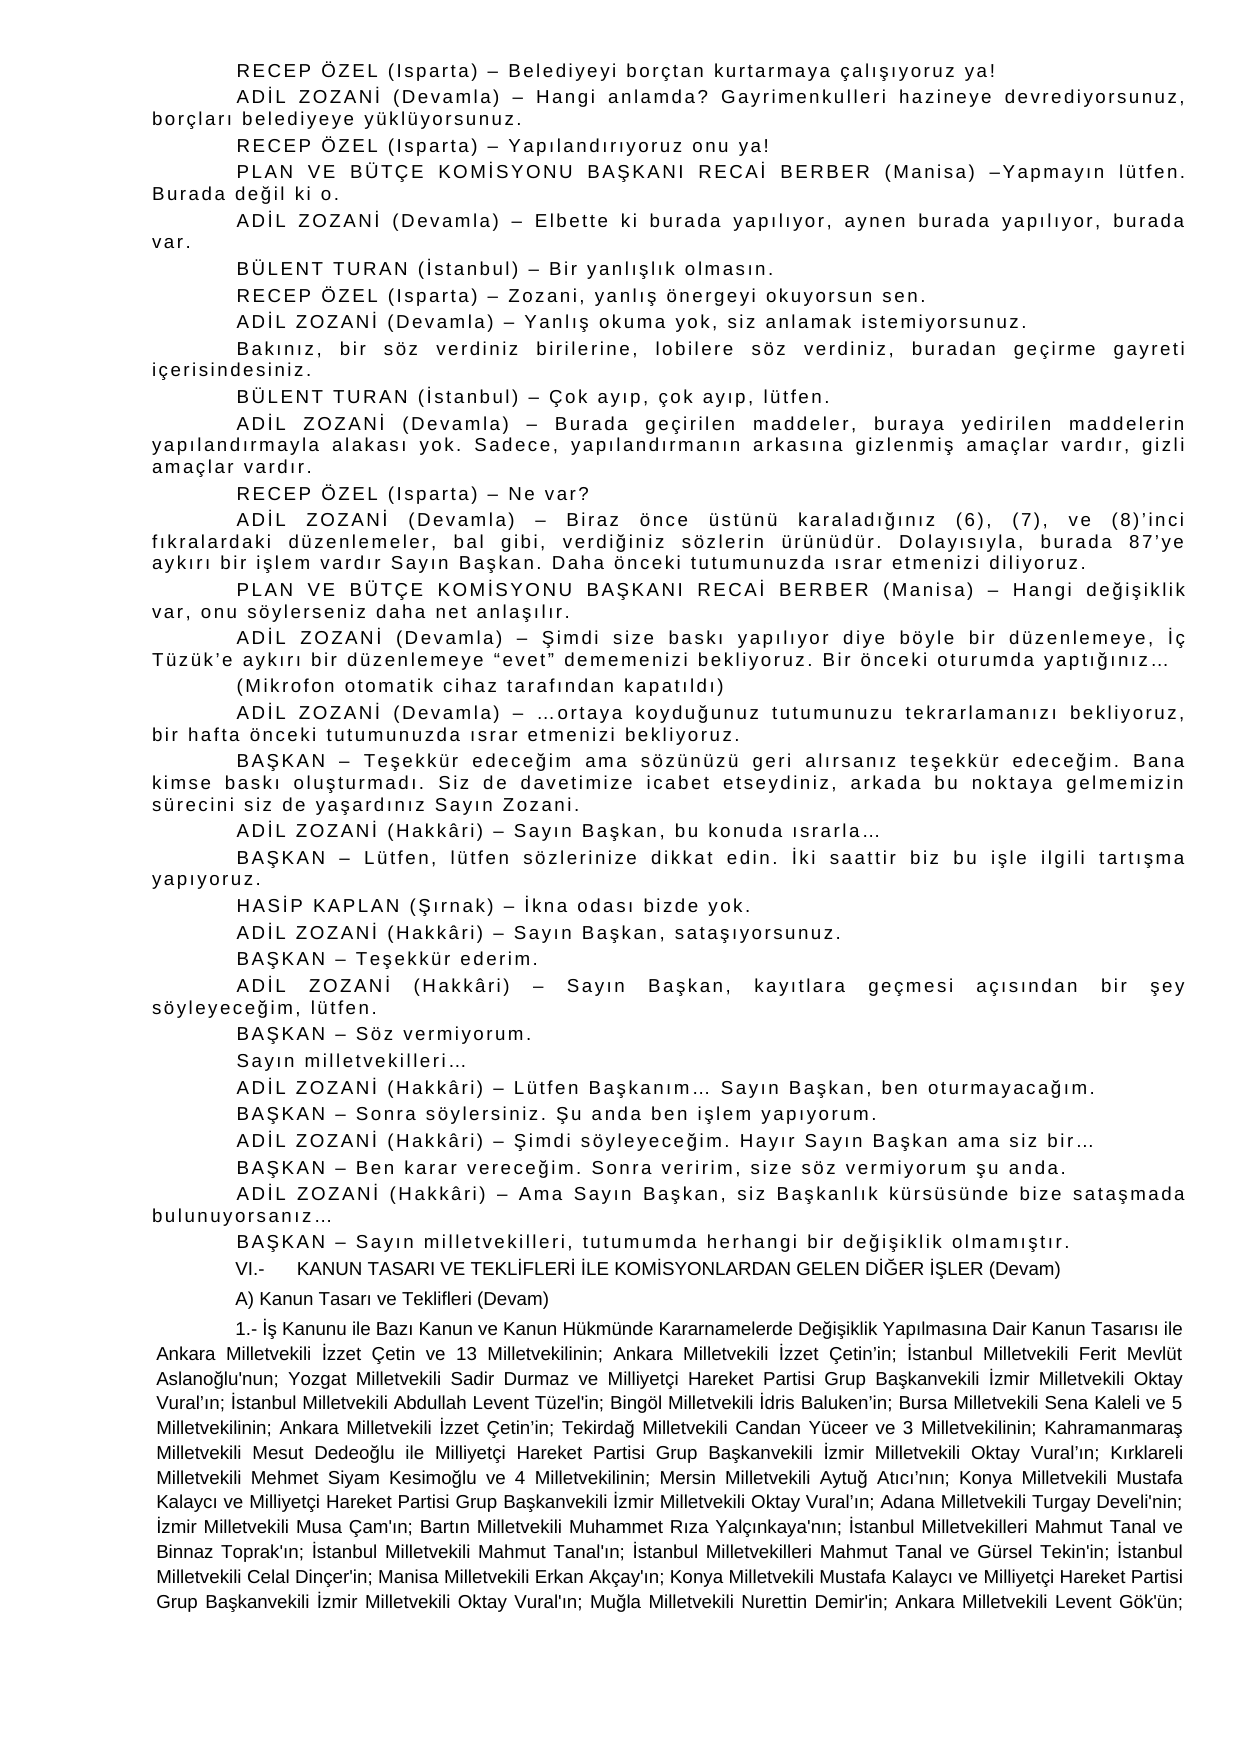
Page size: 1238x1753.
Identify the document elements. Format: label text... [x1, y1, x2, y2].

text ADİL ZOZANİ (Hakkâri) – Şimdi söyleyeceğim. Hayır Sayın Başkan ama siz bir… [152, 1130, 1186, 1151]
text ADİL ZOZANİ (Devamla) – Yanlış okuma yok, siz anlamak istemiyorsunuz. [152, 311, 1186, 333]
text (Mikrofon otomatik cihaz tarafından kapatıldı) [152, 675, 1186, 697]
text BAŞKAN – Sayın milletvekilleri, tutumumda herhangi bir değişiklik olmamıştır. [152, 1231, 1186, 1253]
text RECEP ÖZEL (Isparta) – Belediyeyi borçtan kurtarmaya çalışıyoruz ya! [152, 60, 1186, 81]
text RECEP ÖZEL (Isparta) – Ne var? [152, 482, 1186, 504]
text BÜLENT TURAN (İstanbul) – Bir yanlışlık olmasın. [152, 258, 1186, 279]
text ADİL ZOZANİ (Devamla) – Hangi anlamda? Gayrimenkulleri hazineye devrediyorsunuz, borçları belediyeye yüklüyorsunuz. [152, 86, 1186, 129]
text BAŞKAN – Teşekkür ederim. [152, 948, 1186, 970]
text PLAN VE BÜTÇE KOMİSYONU BAŞKANI RECAİ BERBER (Manisa) –Yapmayın lütfen. Burada değil ki o. [152, 161, 1186, 204]
text ADİL ZOZANİ (Devamla) – Biraz önce üstünü karaladığınız (6), (7), ve (8)’inci fıkralardaki düzenlemeler, bal gibi, verdiğiniz sözlerin ürünüdür. Dolayısıyla, burada 87’ye aykırı bir işlem vardır Sayın Başkan. Daha önceki tutumunuzda ısrar etmenizi diliyoruz. [152, 509, 1186, 574]
text A) Kanun Tasarı ve Teklifleri (Devam) [156, 1288, 1184, 1309]
text BAŞKAN – Ben karar vereceğim. Sonra veririm, size söz vermiyorum şu anda. [152, 1156, 1186, 1178]
text ADİL ZOZANİ (Hakkâri) – Ama Sayın Başkan, siz Başkanlık kürsüsünde bize sataşmada bulunuyorsanız… [152, 1183, 1186, 1226]
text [156, 1318, 1184, 1612]
text BAŞKAN – Teşekkür edeceğim ama sözünüzü geri alırsanız teşekkür edeceğim. Bana kimse baskı oluşturmadı. Siz de davetimize icabet etseydiniz, arkada bu noktaya gelmemizin sürecini siz de yaşardınız Sayın Zozani. [152, 750, 1186, 815]
text ADİL ZOZANİ (Devamla) – Burada geçirilen maddeler, buraya yedirilen maddelerin yapılandırmayla alakası yok. Sadece, yapılandırmanın arkasına gizlenmiş amaçlar vardır, gizli amaçlar vardır. [152, 413, 1186, 477]
text ADİL ZOZANİ (Devamla) – Şimdi size baskı yapılıyor diye böyle bir düzenlemeye, İç Tüzük’e aykırı bir düzenlemeye “evet” dememenizi bekliyoruz. Bir önceki oturumda yaptığınız… [152, 627, 1186, 670]
text ADİL ZOZANİ (Hakkâri) – Sayın Başkan, bu konuda ısrarla… [152, 820, 1186, 842]
text ADİL ZOZANİ (Hakkâri) – Sayın Başkan, sataşıyorsunuz. [152, 922, 1186, 943]
text VI.- KANUN TASARI VE TEKLİFLERİ İLE KOMİSYONLARDAN GELEN DİĞER İŞLER (Devam) [156, 1258, 1184, 1279]
text ADİL ZOZANİ (Devamla) – Elbette ki burada yapılıyor, aynen burada yapılıyor, burada var. [152, 209, 1186, 253]
text BAŞKAN – Sonra söylersiniz. Şu anda ben işlem yapıyorum. [152, 1103, 1186, 1125]
text BAŞKAN – Lütfen, lütfen sözlerinize dikkat edin. İki saattir biz bu işle ilgili tartışma yapıyoruz. [152, 847, 1186, 890]
text Sayın milletvekilleri… [152, 1050, 1186, 1071]
text RECEP ÖZEL (Isparta) – Zozani, yanlış önergeyi okuyorsun sen. [152, 284, 1186, 306]
text HASİP KAPLAN (Şırnak) – İkna odası bizde yok. [152, 895, 1186, 916]
text Bakınız, bir söz verdiniz birilerine, lobilere söz verdiniz, buradan geçirme gayreti içerisindesiniz. [152, 338, 1186, 381]
text BÜLENT TURAN (İstanbul) – Çok ayıp, çok ayıp, lütfen. [152, 386, 1186, 407]
text PLAN VE BÜTÇE KOMİSYONU BAŞKANI RECAİ BERBER (Manisa) – Hangi değişiklik var, onu söylerseniz daha net anlaşılır. [152, 579, 1186, 622]
text ADİL ZOZANİ (Devamla) – …ortaya koyduğunuz tutumunuzu tekrarlamanızı bekliyoruz, bir hafta önceki tutumunuzda ısrar etmenizi bekliyoruz. [152, 702, 1186, 745]
text ADİL ZOZANİ (Hakkâri) – Sayın Başkan, kayıtlara geçmesi açısından bir şey söyleyeceğim, lütfen. [152, 975, 1186, 1018]
text RECEP ÖZEL (Isparta) – Yapılandırıyoruz onu ya! [152, 134, 1186, 156]
text BAŞKAN – Söz vermiyorum. [152, 1023, 1186, 1045]
text ADİL ZOZANİ (Hakkâri) – Lütfen Başkanım… Sayın Başkan, ben oturmayacağım. [152, 1076, 1186, 1098]
